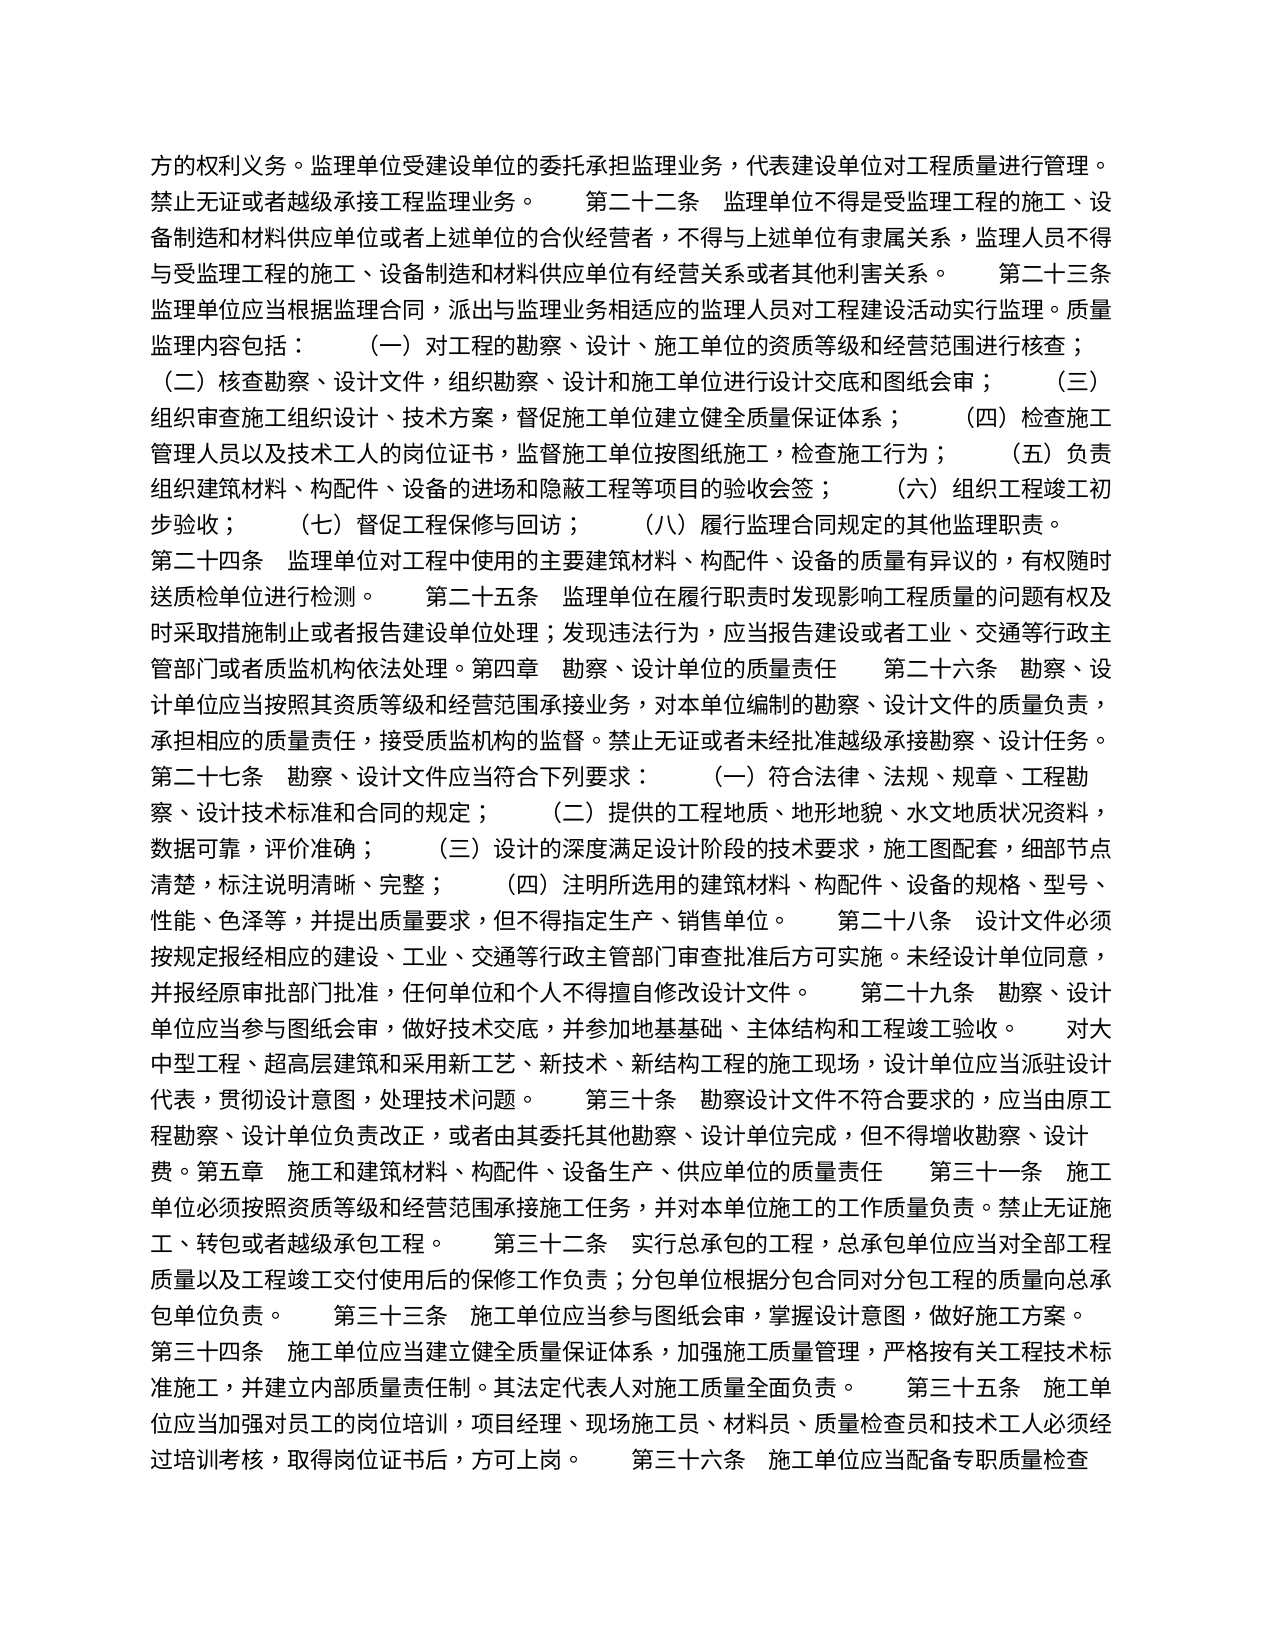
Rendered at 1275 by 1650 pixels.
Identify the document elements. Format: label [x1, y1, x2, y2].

text [150, 150, 1125, 1475]
